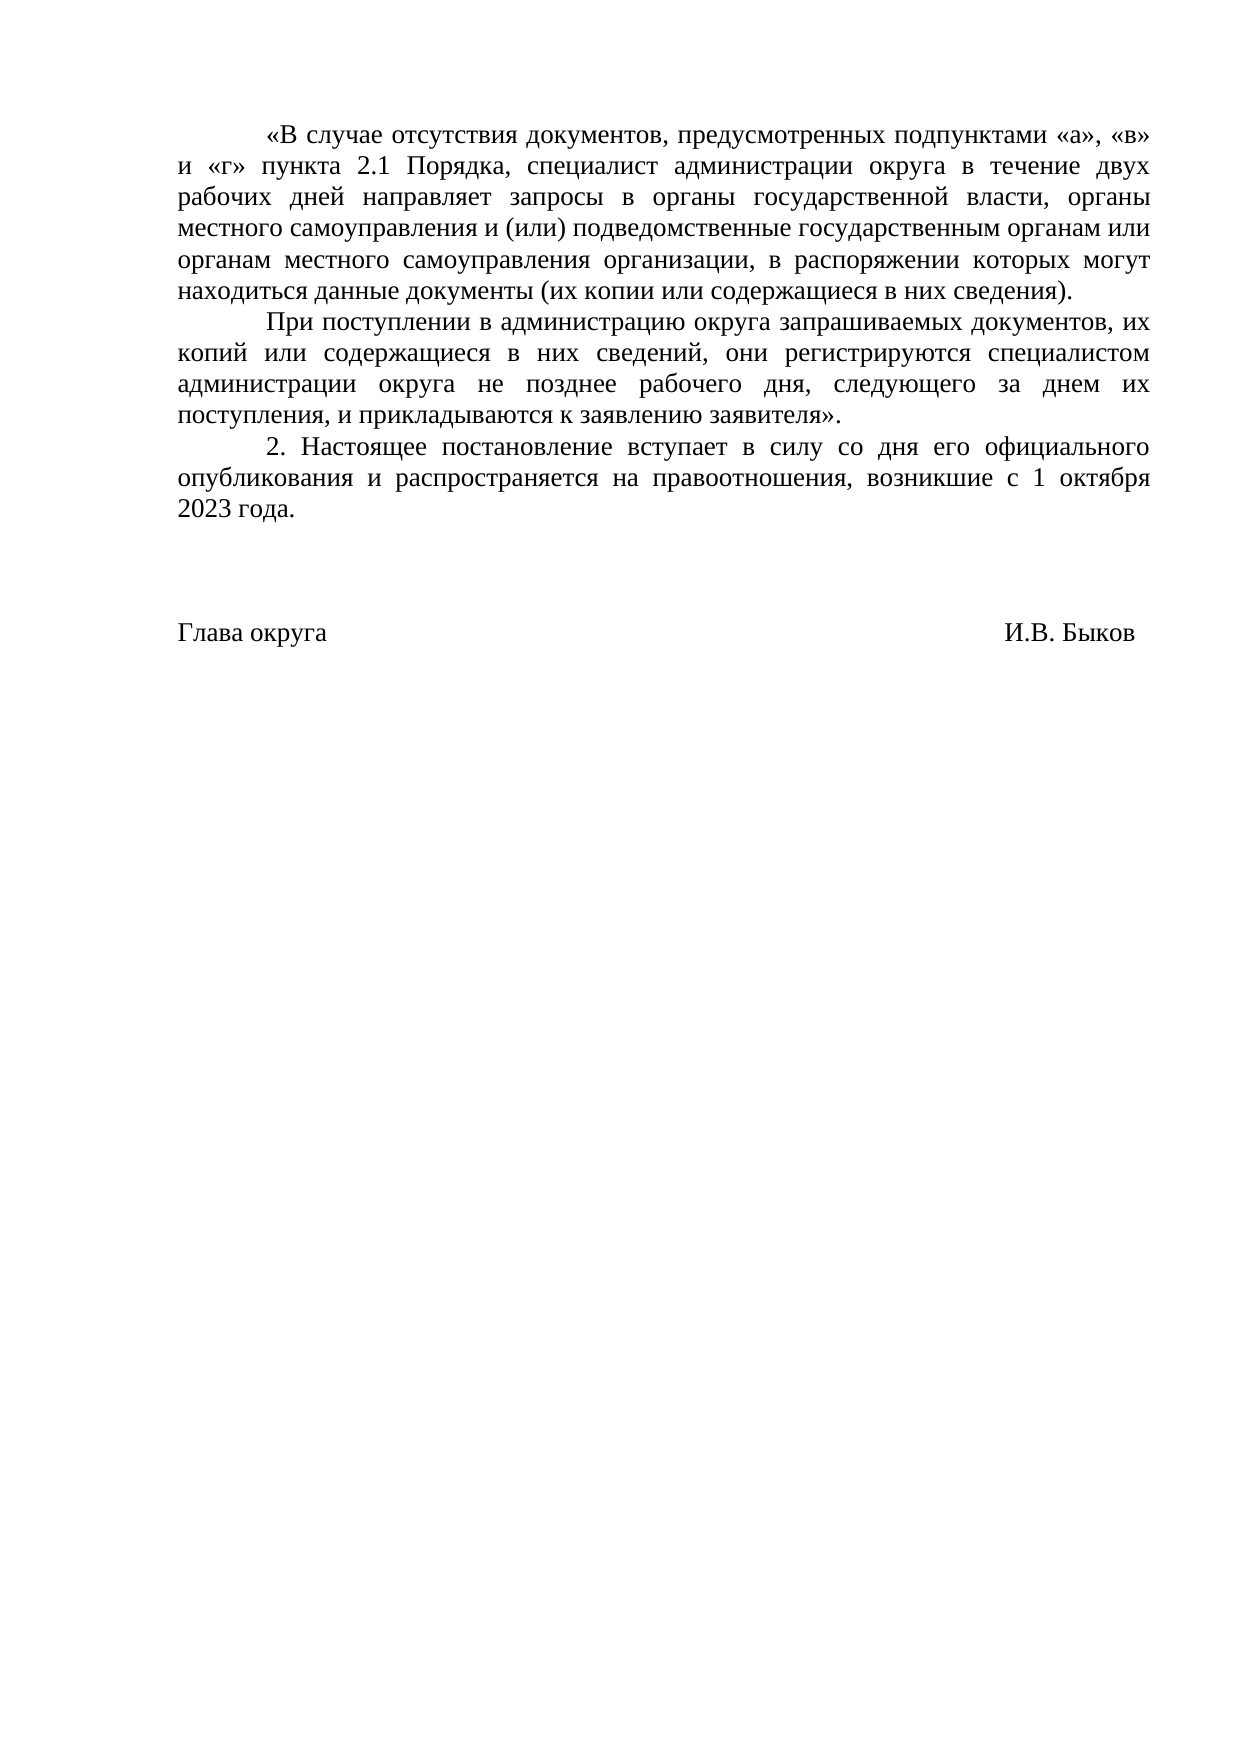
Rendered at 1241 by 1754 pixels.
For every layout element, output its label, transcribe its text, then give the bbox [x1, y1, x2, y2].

text «В случае отсутствия документов, предусмотренных подпунктами «а», «в» и «г» пункта 2.1 Порядка, специалист администрации округа в течение двух рабочих дней направляет запросы в органы государственной власти, органы местного самоуправления и (или) подведомственные государственным органам или органам местного самоуправления организации, в распоряжении которых могут находиться данные документы (их копии или содержащиеся в них сведения). [177, 118, 1152, 305]
text При поступлении в администрацию округа запрашиваемых документов, их копий или содержащиеся в них сведений, они регистрируются специалистом администрации округа не позднее рабочего дня, следующего за днем их поступления, и прикладываются к заявлению заявителя». [177, 305, 1152, 429]
text 2. Настоящее постановление вступает в силу со дня его официального опубликования и распространяется на правоотношения, возникшие с 1 октября 2023 года. [177, 429, 1152, 523]
text Глава округа И.В. Быков [177, 616, 1152, 648]
